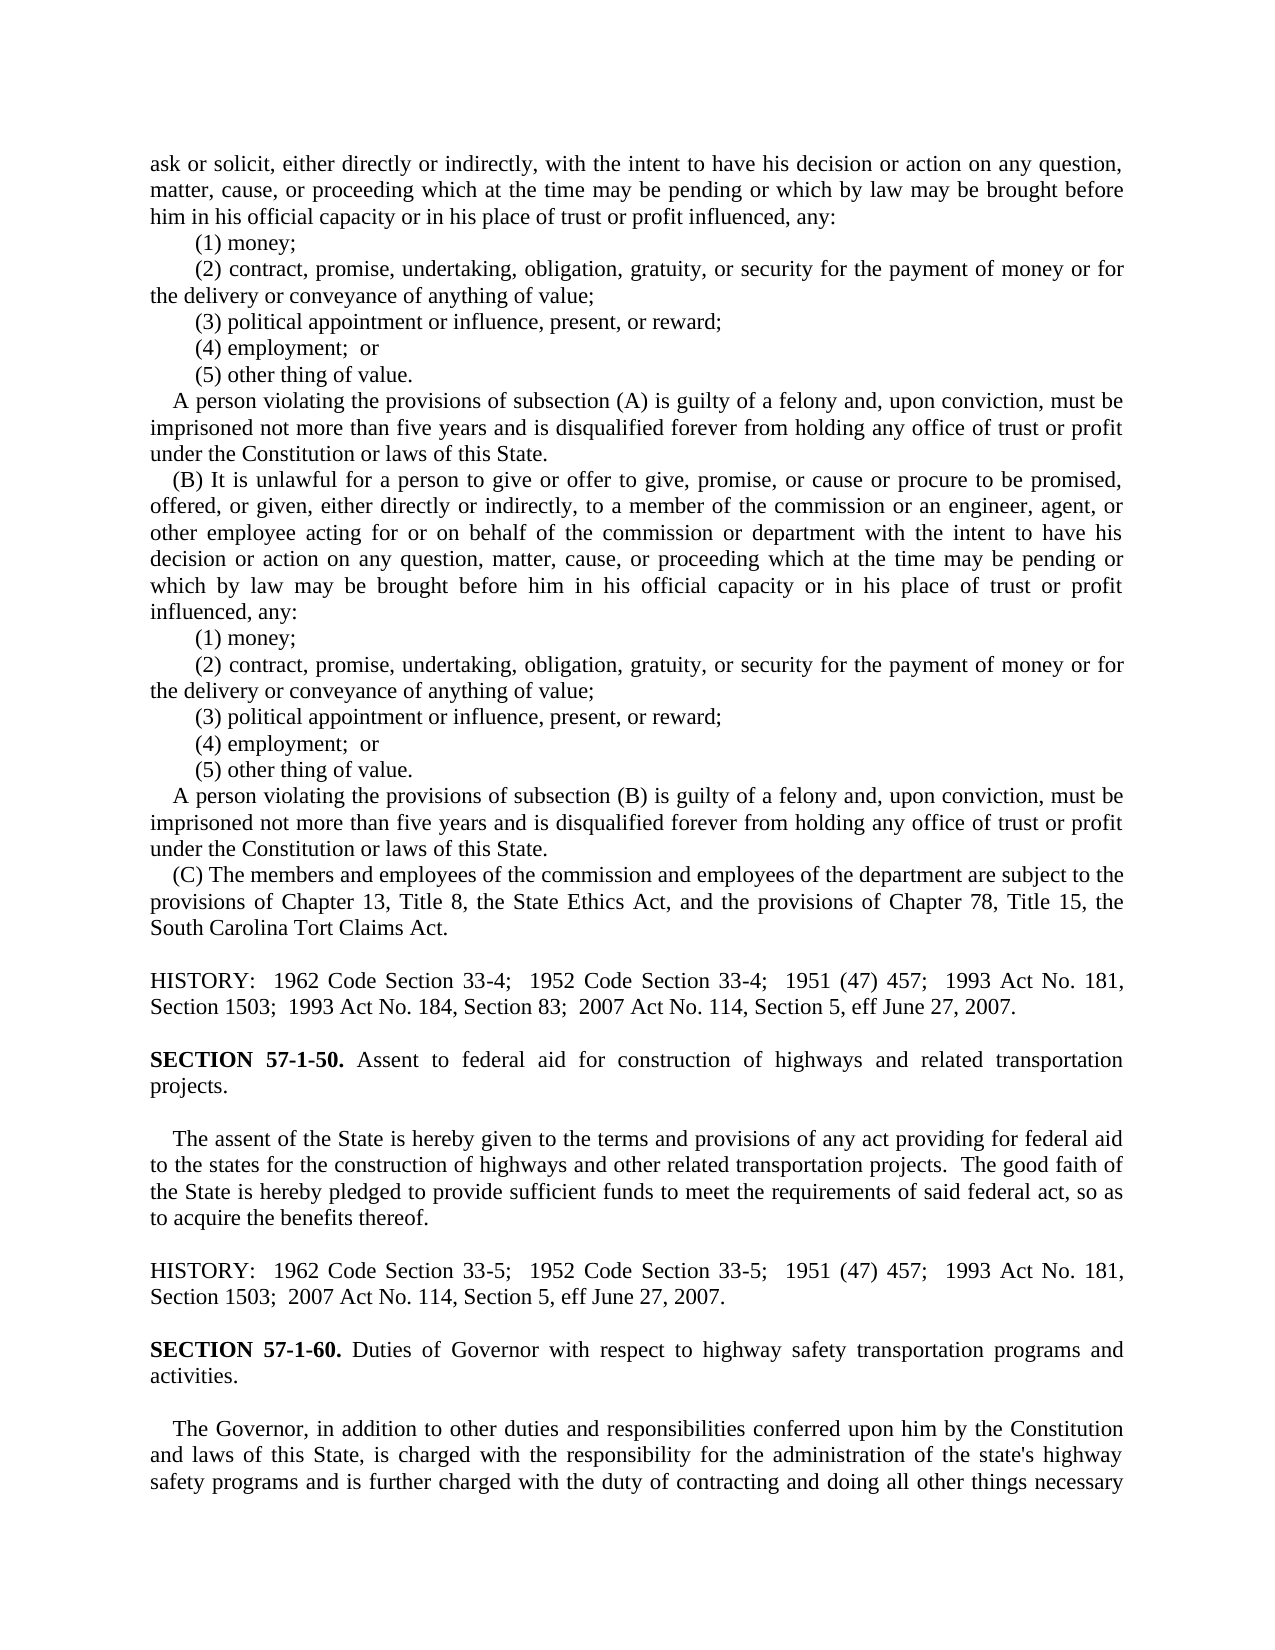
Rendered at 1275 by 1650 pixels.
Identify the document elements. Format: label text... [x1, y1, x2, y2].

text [150, 1415, 1125, 1494]
text (4) employment; or [150, 334, 1125, 361]
text (1) money; [150, 624, 1125, 651]
text (C) The members and employees of the commission and employees of the department are subject to the provisions of Chapter 13, Title 8, the State Ethics Act, and the provisions of Chapter 78, Title 15, the South Carolina Tort Claims Act. [150, 862, 1125, 941]
text (3) political appointment or influence, present, or reward; [150, 703, 1125, 730]
text (2) contract, promise, undertaking, obligation, gratuity, or security for the payment of money or for the delivery or conveyance of anything of value; [150, 255, 1125, 308]
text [150, 150, 1125, 229]
text (2) contract, promise, undertaking, obligation, gratuity, or security for the payment of money or for the delivery or conveyance of anything of value; [150, 651, 1125, 703]
text HISTORY: 1962 Code Section 33-5; 1952 Code Section 33-5; 1951 (47) 457; 1993 Act No. 181, Section 1503; 2007 Act No. 114, Section 5, eff June 27, 2007. [150, 1257, 1125, 1309]
text The assent of the State is hereby given to the terms and provisions of any act providing for federal aid to the states for the construction of highways and other related transportation projects. The good faith of the State is hereby pledged to provide sufficient funds to meet the requirements of said federal act, so as to acquire the benefits thereof. [150, 1125, 1125, 1231]
text (5) other thing of value. [150, 756, 1125, 782]
text (4) employment; or [150, 730, 1125, 756]
text (5) other thing of value. [150, 361, 1125, 387]
text A person violating the provisions of subsection (A) is guilty of a felony and, upon conviction, must be imprisoned not more than five years and is disqualified forever from holding any office of trust or profit under the Constitution or laws of this State. [150, 387, 1125, 466]
text HISTORY: 1962 Code Section 33-4; 1952 Code Section 33-4; 1951 (47) 457; 1993 Act No. 181, Section 1503; 1993 Act No. 184, Section 83; 2007 Act No. 114, Section 5, eff June 27, 2007. [150, 967, 1125, 1020]
text SECTION 57-1-60. Duties of Governor with respect to highway safety transportation programs and activities. [150, 1336, 1125, 1389]
text A person violating the provisions of subsection (B) is guilty of a felony and, upon conviction, must be imprisoned not more than five years and is disqualified forever from holding any office of trust or profit under the Constitution or laws of this State. [150, 782, 1125, 862]
text (B) It is unlawful for a person to give or offer to give, promise, or cause or procure to be promised, offered, or given, either directly or indirectly, to a member of the commission or an engineer, agent, or other employee acting for or on behalf of the commission or department with the intent to have his decision or action on any question, matter, cause, or proceeding which at the time may be pending or which by law may be brought before him in his official capacity or in his place of trust or profit influenced, any: [150, 466, 1125, 624]
text (1) money; [150, 229, 1125, 255]
text SECTION 57-1-50. Assent to federal aid for construction of highways and related transportation projects. [150, 1046, 1125, 1099]
text (3) political appointment or influence, present, or reward; [150, 308, 1125, 334]
